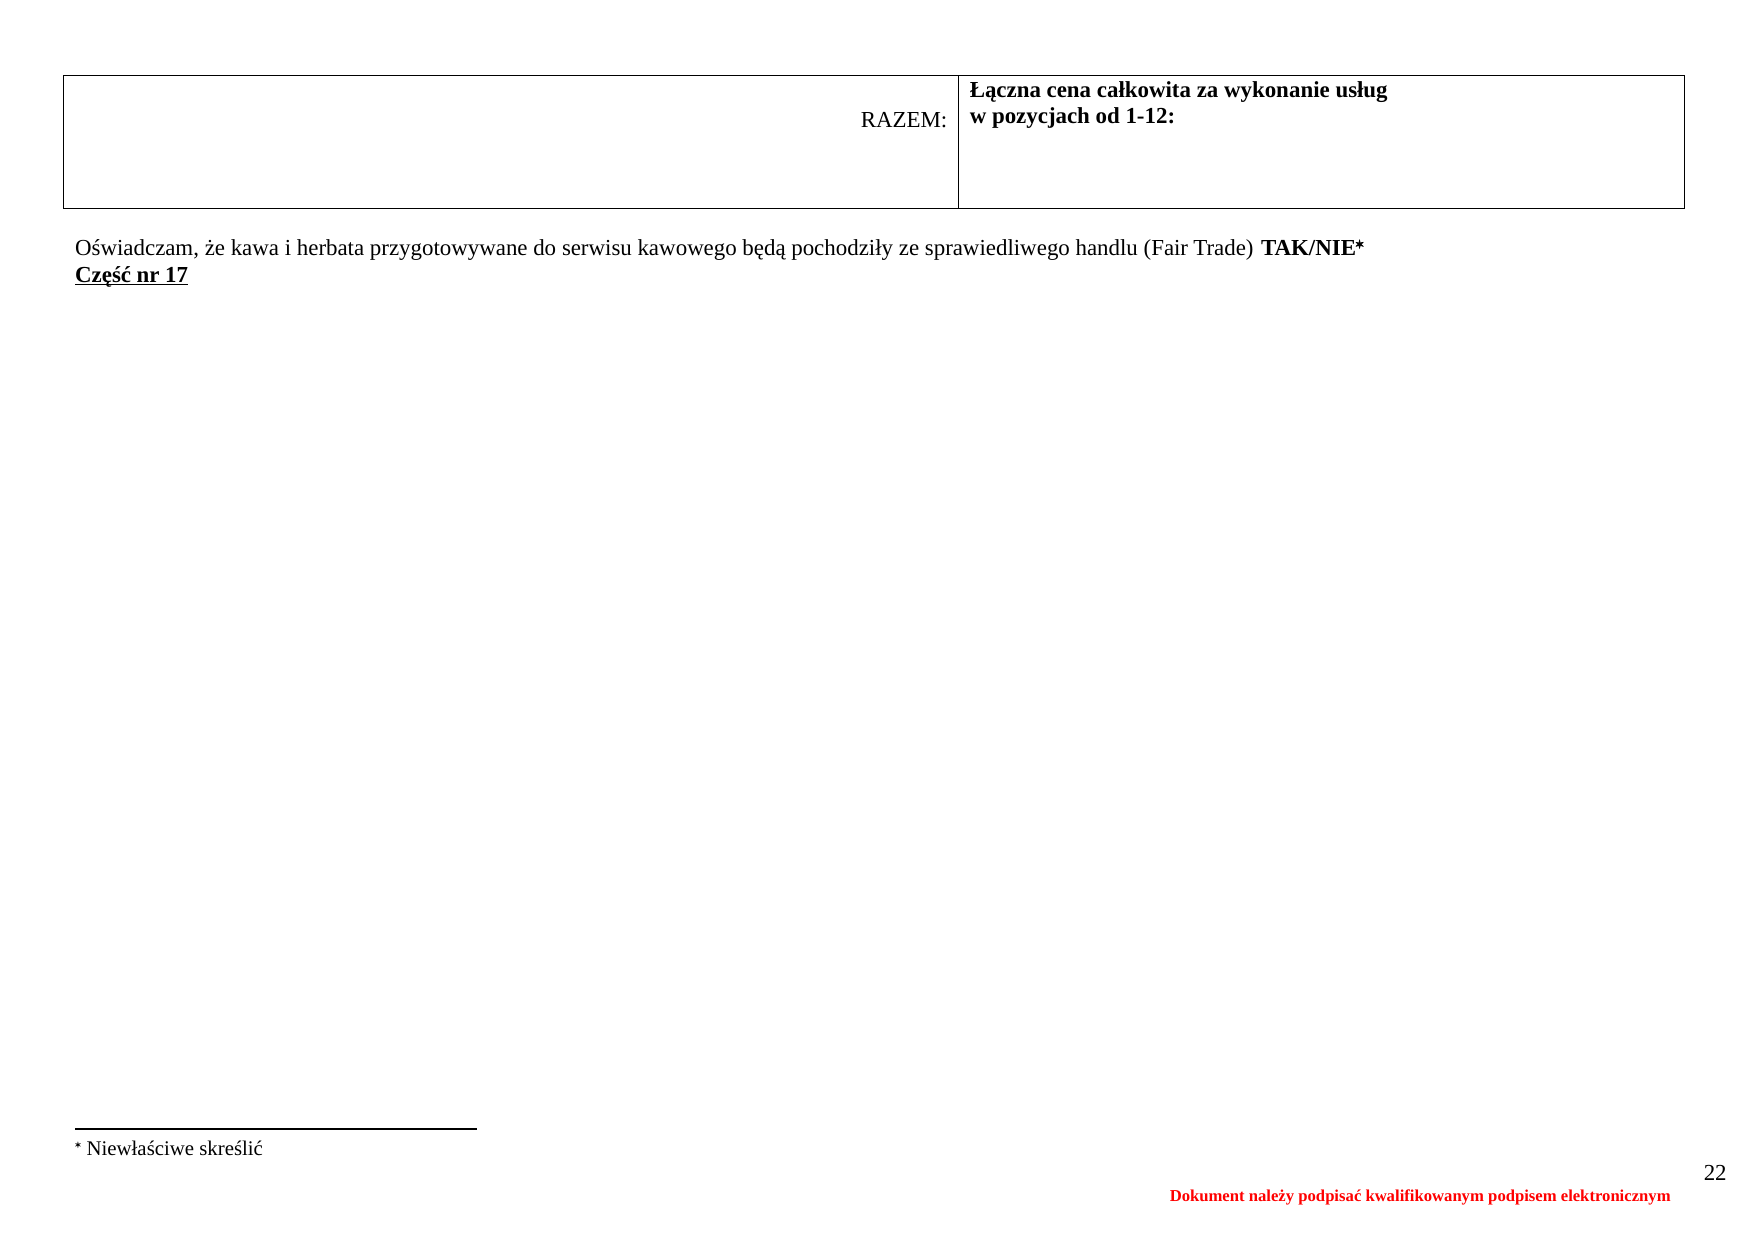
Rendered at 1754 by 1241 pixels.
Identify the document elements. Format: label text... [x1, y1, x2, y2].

table_cell Łączna cena całkowita za wykonanie usług w pozycjach od 1-12: [959, 76, 1684, 208]
text Część nr 17 [75, 261, 1679, 287]
text Oświadczam, że kawa i herbata przygotowywane do serwisu kawowego będą pochodziły ze sprawiedliwego handlu (Fair Trade) TAK/NIE [75, 234, 1679, 261]
table_cell RAZEM: [64, 76, 958, 208]
